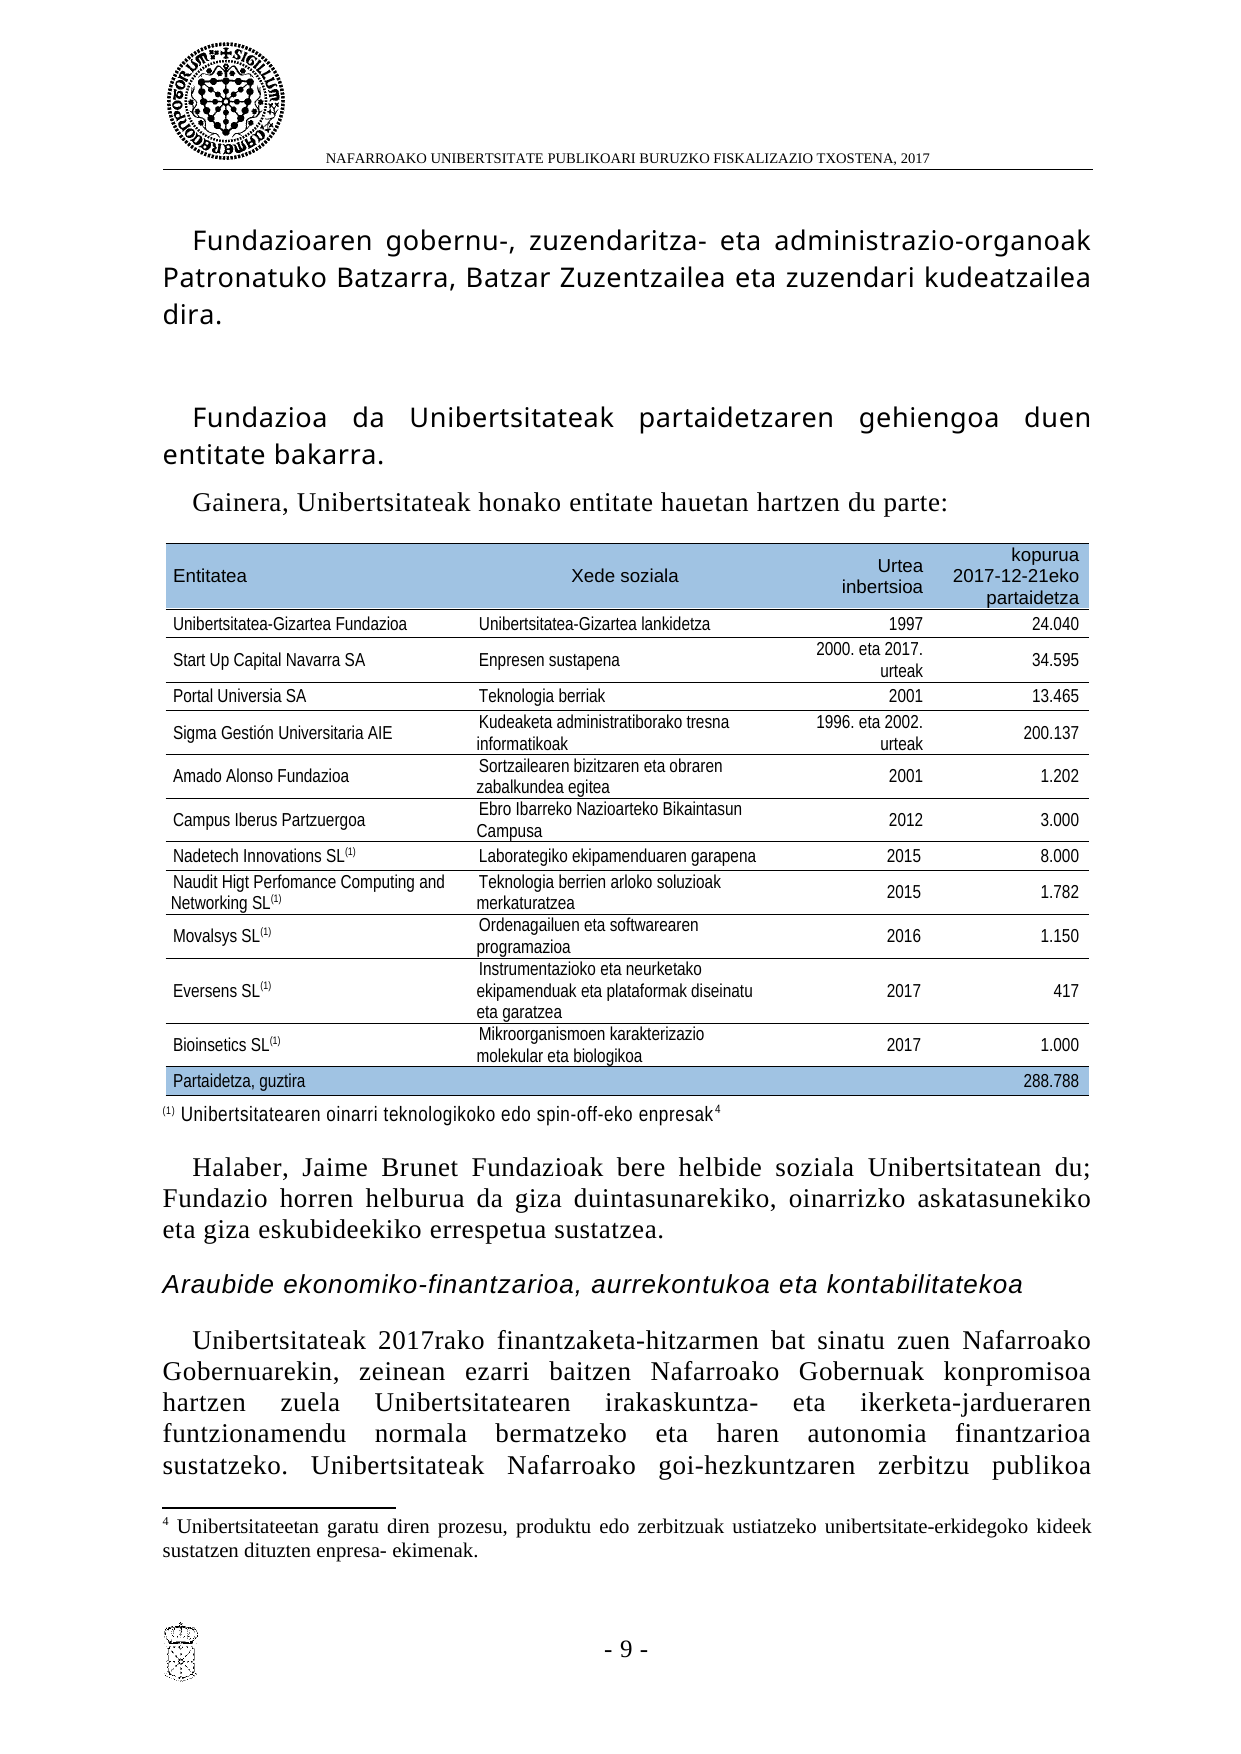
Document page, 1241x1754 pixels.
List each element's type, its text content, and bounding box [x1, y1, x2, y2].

table_cell 2015 [807, 842, 928, 870]
table_cell 417 [928, 959, 1089, 1023]
table_cell 200.137 [928, 711, 1089, 754]
table_cell 2001 [807, 683, 928, 710]
table_cell 1.782 [928, 871, 1089, 914]
table_cell Sortzailearen bizitzaren eta obraren zabalkundea egitea [471, 755, 807, 798]
table_cell Teknologia berriak [471, 683, 807, 710]
table_cell 1997 [807, 610, 928, 637]
table_cell 2015 [807, 871, 928, 914]
table_cell Laborategiko ekipamenduaren garapena [471, 842, 807, 870]
table_cell 288.788 [928, 1067, 1089, 1095]
table_cell 2017 [807, 959, 928, 1023]
table_cell Enpresen sustapena [471, 638, 807, 681]
text Fundazioaren gobernu-, zuzendaritza- eta administrazio-organoak Patronatuko Batzarra, Batzar Zuzentzailea eta zuzendari kudeatzailea dira. [162, 222, 1093, 332]
table_cell Instrumentazioko eta neurketako ekipamenduak eta plataformak diseinatu eta garatzea [471, 959, 807, 1023]
table_cell 34.595 [928, 638, 1089, 681]
text Araubide ekonomiko-finantzarioa, aurrekontukoa eta kontabilitatekoa [162, 1269, 1093, 1299]
table_header kopurua 2017-12-21eko partaidetza [928, 544, 1089, 608]
text Halaber, Jaime Brunet Fundazioak bere helbide soziala Unibertsitatean du; Fundazio horren helburua da giza duintasunarekiko, oinarrizko askatasunekiko eta giza eskubideekiko errespetua sustatzea. [162, 1151, 1093, 1244]
table_cell [471, 1067, 807, 1095]
table_cell Naudit Higt Perfomance Computing and Networking SL(1) [166, 871, 471, 914]
table_header Urtea inbertsioa [807, 544, 928, 608]
table_cell Nadetech Innovations SL(1) [166, 842, 471, 870]
table_cell Kudeaketa administratiborako tresna informatikoak [471, 711, 807, 754]
table_cell 1.000 [928, 1024, 1089, 1066]
text (1) Unibertsitatearen oinarri teknologikoko edo spin-off-eko enpresak [162, 1102, 1093, 1126]
table_cell Partaidetza, guztira [166, 1067, 471, 1095]
table_cell 8.000 [928, 842, 1089, 870]
table_cell Campus Iberus Partzuergoa [166, 799, 471, 841]
table_cell Ebro Ibarreko Nazioarteko Bikaintasun Campusa [471, 799, 807, 841]
table_cell 1996. eta 2002. urteak [807, 711, 928, 754]
table_cell 2017 [807, 1024, 928, 1066]
table_header Entitatea [166, 544, 471, 608]
table_cell 1.150 [928, 915, 1089, 957]
table_header Xede soziala [471, 544, 807, 608]
table_cell Unibertsitatea-Gizartea Fundazioa [166, 610, 471, 637]
table_cell 13.465 [928, 683, 1089, 710]
picture [162, 38, 289, 164]
table_cell Amado Alonso Fundazioa [166, 755, 471, 798]
table_cell 1.202 [928, 755, 1089, 798]
picture [162, 1621, 199, 1683]
table_cell Movalsys SL(1) [166, 915, 471, 957]
table_cell Sigma Gestión Universitaria AIE [166, 711, 471, 754]
table_cell Unibertsitatea-Gizartea lankidetza [471, 610, 807, 637]
text Gainera, Unibertsitateak honako entitate hauetan hartzen du parte: [162, 487, 1093, 518]
table_cell Portal Universia SA [166, 683, 471, 710]
table_cell 3.000 [928, 799, 1089, 841]
table_cell Bioinsetics SL(1) [166, 1024, 471, 1066]
table_cell Ordenagailuen eta softwarearen programazioa [471, 915, 807, 957]
table_cell Start Up Capital Navarra SA [166, 638, 471, 681]
table_cell 2000. eta 2017. urteak [807, 638, 928, 681]
text Fundazioa da Unibertsitateak partaidetzaren gehiengoa duen entitate bakarra. [162, 398, 1093, 472]
table_cell [807, 1067, 928, 1095]
table_cell 2012 [807, 799, 928, 841]
table_cell 2001 [807, 755, 928, 798]
table_cell Teknologia berrien arloko soluzioak merkaturatzea [471, 871, 807, 914]
table_cell 2016 [807, 915, 928, 957]
table_cell Mikroorganismoen karakterizazio molekular eta biologikoa [471, 1024, 807, 1066]
table_cell Eversens SL(1) [166, 959, 471, 1023]
table_cell 24.040 [928, 610, 1089, 637]
